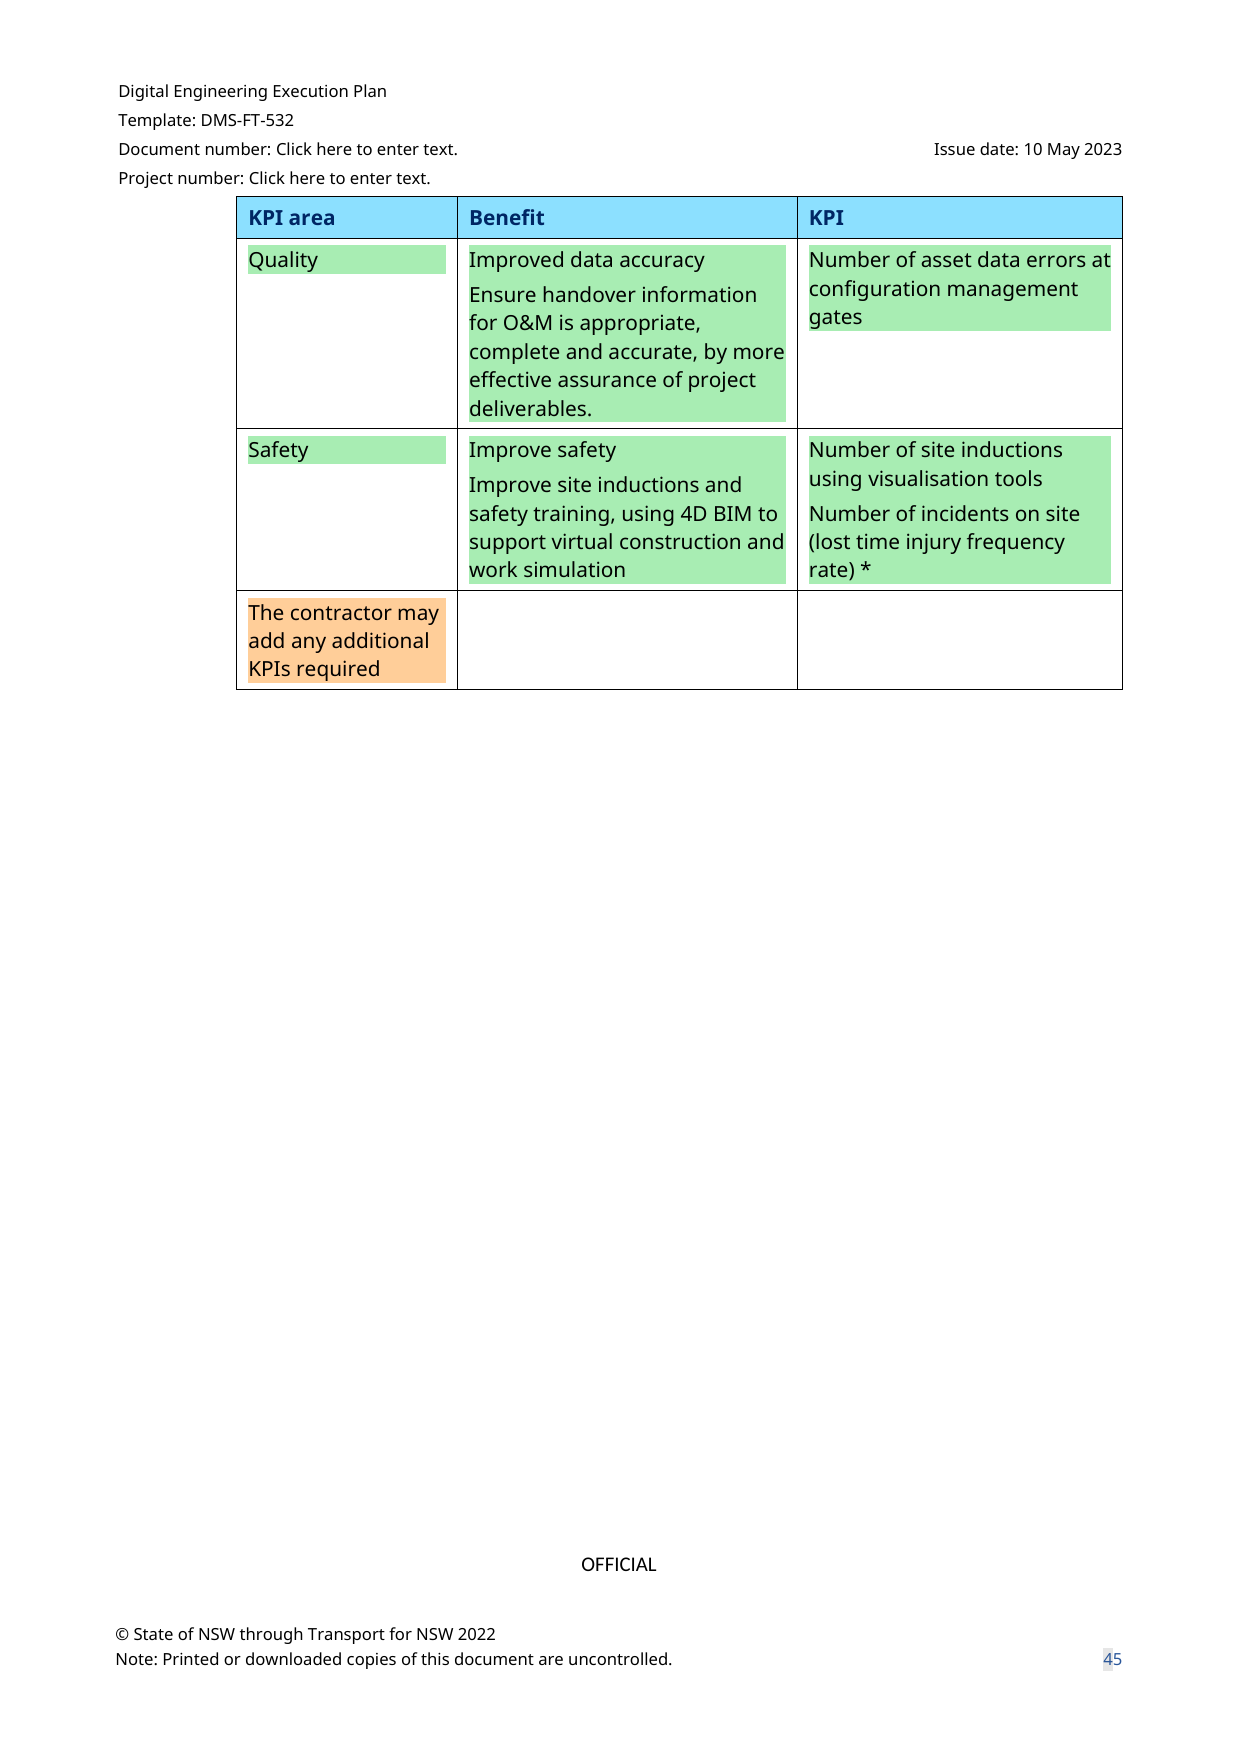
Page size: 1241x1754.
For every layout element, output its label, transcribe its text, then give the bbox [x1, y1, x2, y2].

table_cell Improve safety Improve site inductions and safety training, using 4D BIM to support virtual construction and work simulation [458, 429, 797, 590]
table_header Benefit [458, 197, 797, 238]
table_cell Improved data accuracy Ensure handover information for O&M is appropriate, complete and accurate, by more effective assurance of project deliverables. [458, 239, 797, 428]
table_cell Quality [237, 239, 457, 428]
table_cell [798, 591, 1122, 689]
table_cell Number of asset data errors at configuration management gates [798, 239, 1122, 428]
table_cell Number of site inductions using visualisation tools Number of incidents on site (lost time injury frequency rate) * [798, 429, 1122, 590]
table_header KPI [798, 197, 1122, 238]
table_cell [458, 591, 797, 689]
table_cell Safety [237, 429, 457, 590]
table_cell The contractor may add any additional KPIs required [237, 591, 457, 689]
table_header KPI area [237, 197, 457, 238]
